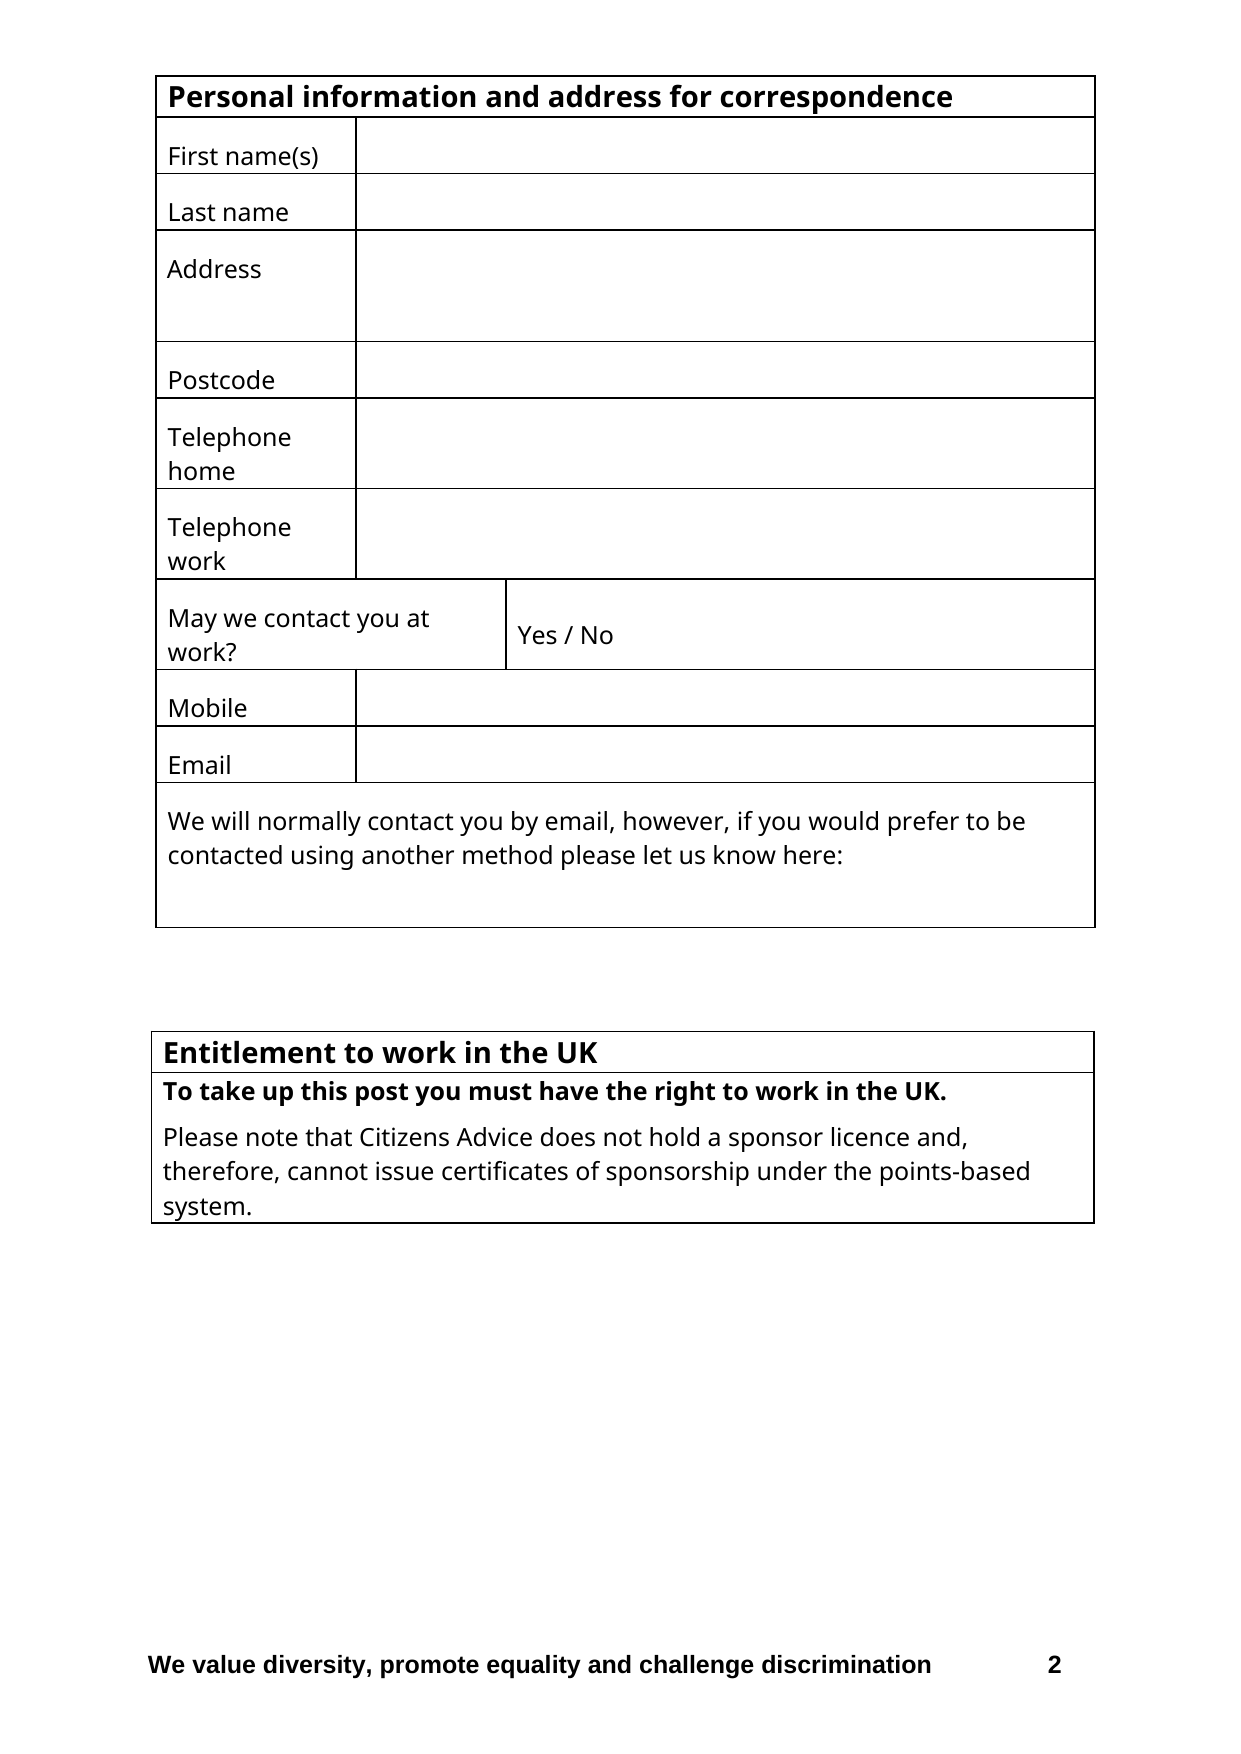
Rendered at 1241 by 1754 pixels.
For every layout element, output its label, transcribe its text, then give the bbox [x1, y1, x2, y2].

table_cell [357, 342, 1094, 397]
table_cell First name(s) [157, 118, 355, 173]
table_cell Telephone home [157, 399, 355, 487]
table_cell Email [157, 727, 355, 781]
table_header Entitlement to work in the UK [152, 1032, 1093, 1072]
table_header Personal information and address for correspondence [157, 77, 1094, 116]
table_cell We will normally contact you by email, however, if you would prefer to be contacted using another method please let us know here: [157, 783, 1094, 927]
table_cell Postcode [157, 342, 355, 397]
table_cell [357, 399, 1094, 487]
table_cell [357, 727, 1094, 781]
table_cell [357, 489, 1094, 578]
table_cell Address [157, 231, 355, 341]
table_cell Telephone work [157, 489, 355, 578]
table_cell [357, 670, 1094, 725]
table_cell Last name [157, 174, 355, 229]
table_cell To take up this post you must have the right to work in the UK. Please note that Citizens Advice does not hold a sponsor licence and, therefore, cannot issue certificates of sponsorship under the points-based system. [152, 1073, 1093, 1222]
table_cell Yes / No [507, 580, 1094, 668]
table_cell May we contact you at work? [157, 580, 505, 668]
table_cell [357, 231, 1094, 341]
table_cell [357, 174, 1094, 229]
table_cell Mobile [157, 670, 355, 725]
table_cell [357, 118, 1094, 173]
